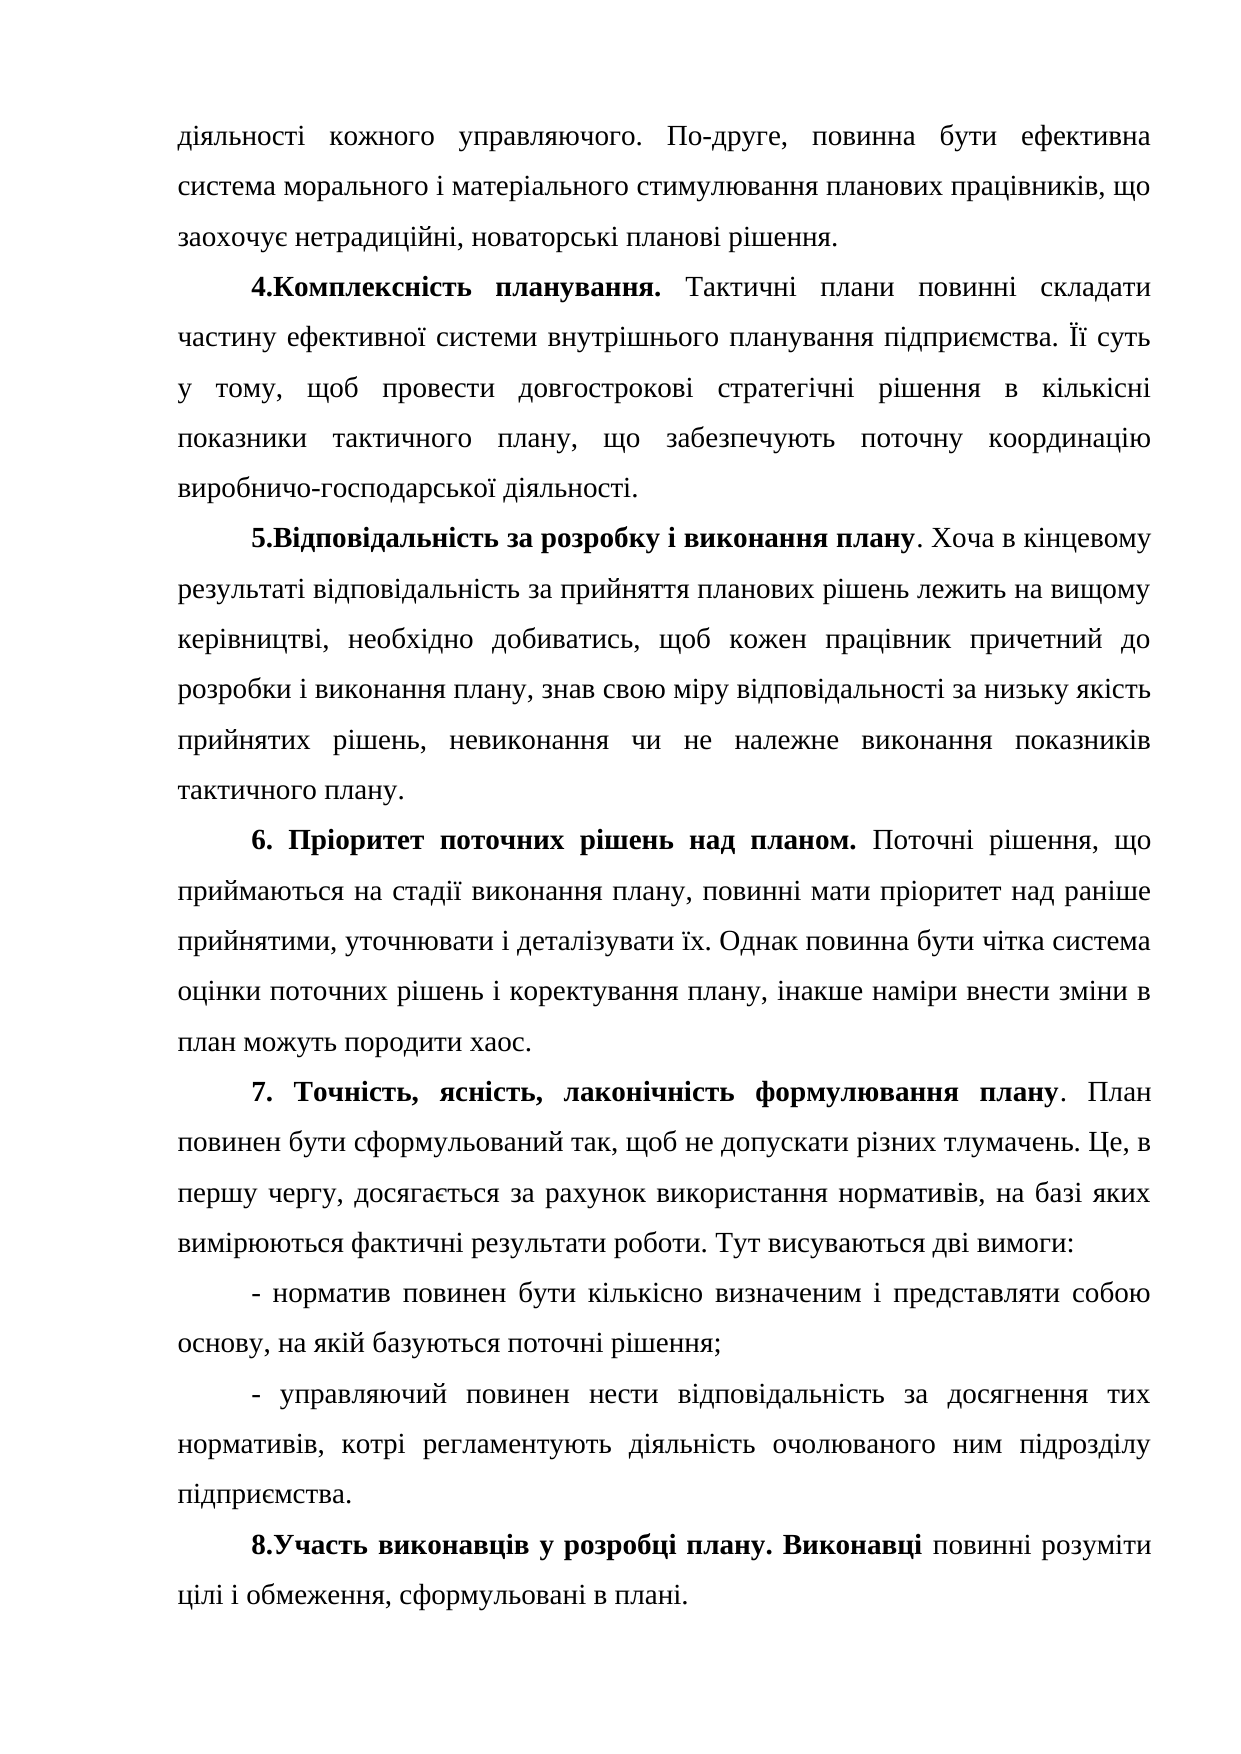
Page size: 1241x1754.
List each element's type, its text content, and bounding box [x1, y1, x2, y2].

text 7. Точність, ясність, лаконічність формулювання плану. План повинен бути сформульований так, щоб не допускати різних тлумачень. Це, в першу чергу, досягається за рахунок використання нормативів, на базі яких вимірюються фактичні результати роботи. Тут висуваються дві вимоги: [177, 1074, 1152, 1258]
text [177, 118, 1152, 252]
text 4.Комплексність планування. Тактичні плани повинні складати частину ефективної системи внутрішнього планування підприємства. Її суть у тому, щоб провести довгострокові стратегічні рішення в кількісні показники тактичного плану, що забезпечують поточну координацію виробничо-господарської діяльності. [177, 269, 1152, 504]
text 6. Пріоритет поточних рішень над планом. Поточні рішення, що приймаються на стадії виконання плану, повинні мати пріоритет над раніше прийнятими, уточнювати і деталізувати їх. Однак повинна бути чітка система оцінки поточних рішень і коректування плану, інакше наміри внести зміни в план можуть породити хаос. [177, 822, 1152, 1057]
text - норматив повинен бути кількісно визначеним і представляти собою основу, на якій базуються поточні рішення; [177, 1275, 1152, 1359]
text 5.Відповідальність за розробку і виконання плану. Хоча в кінцевому результаті відповідальність за прийняття планових рішень лежить на вищому керівництві, необхідно добиватись, щоб кожен працівник причетний до розробки і виконання плану, знав свою міру відповідальності за низьку якість прийнятих рішень, невиконання чи не належне виконання показників тактичного плану. [177, 521, 1152, 806]
text - управляючий повинен нести відповідальність за досягнення тих нормативів, котрі регламентують діяльність очолюваного ним підрозділу підприємства. [177, 1376, 1152, 1510]
text 8.Участь виконавців у розробці плану. Виконавці повинні розуміти цілі і обмеження, сформульовані в плані. [177, 1527, 1152, 1611]
